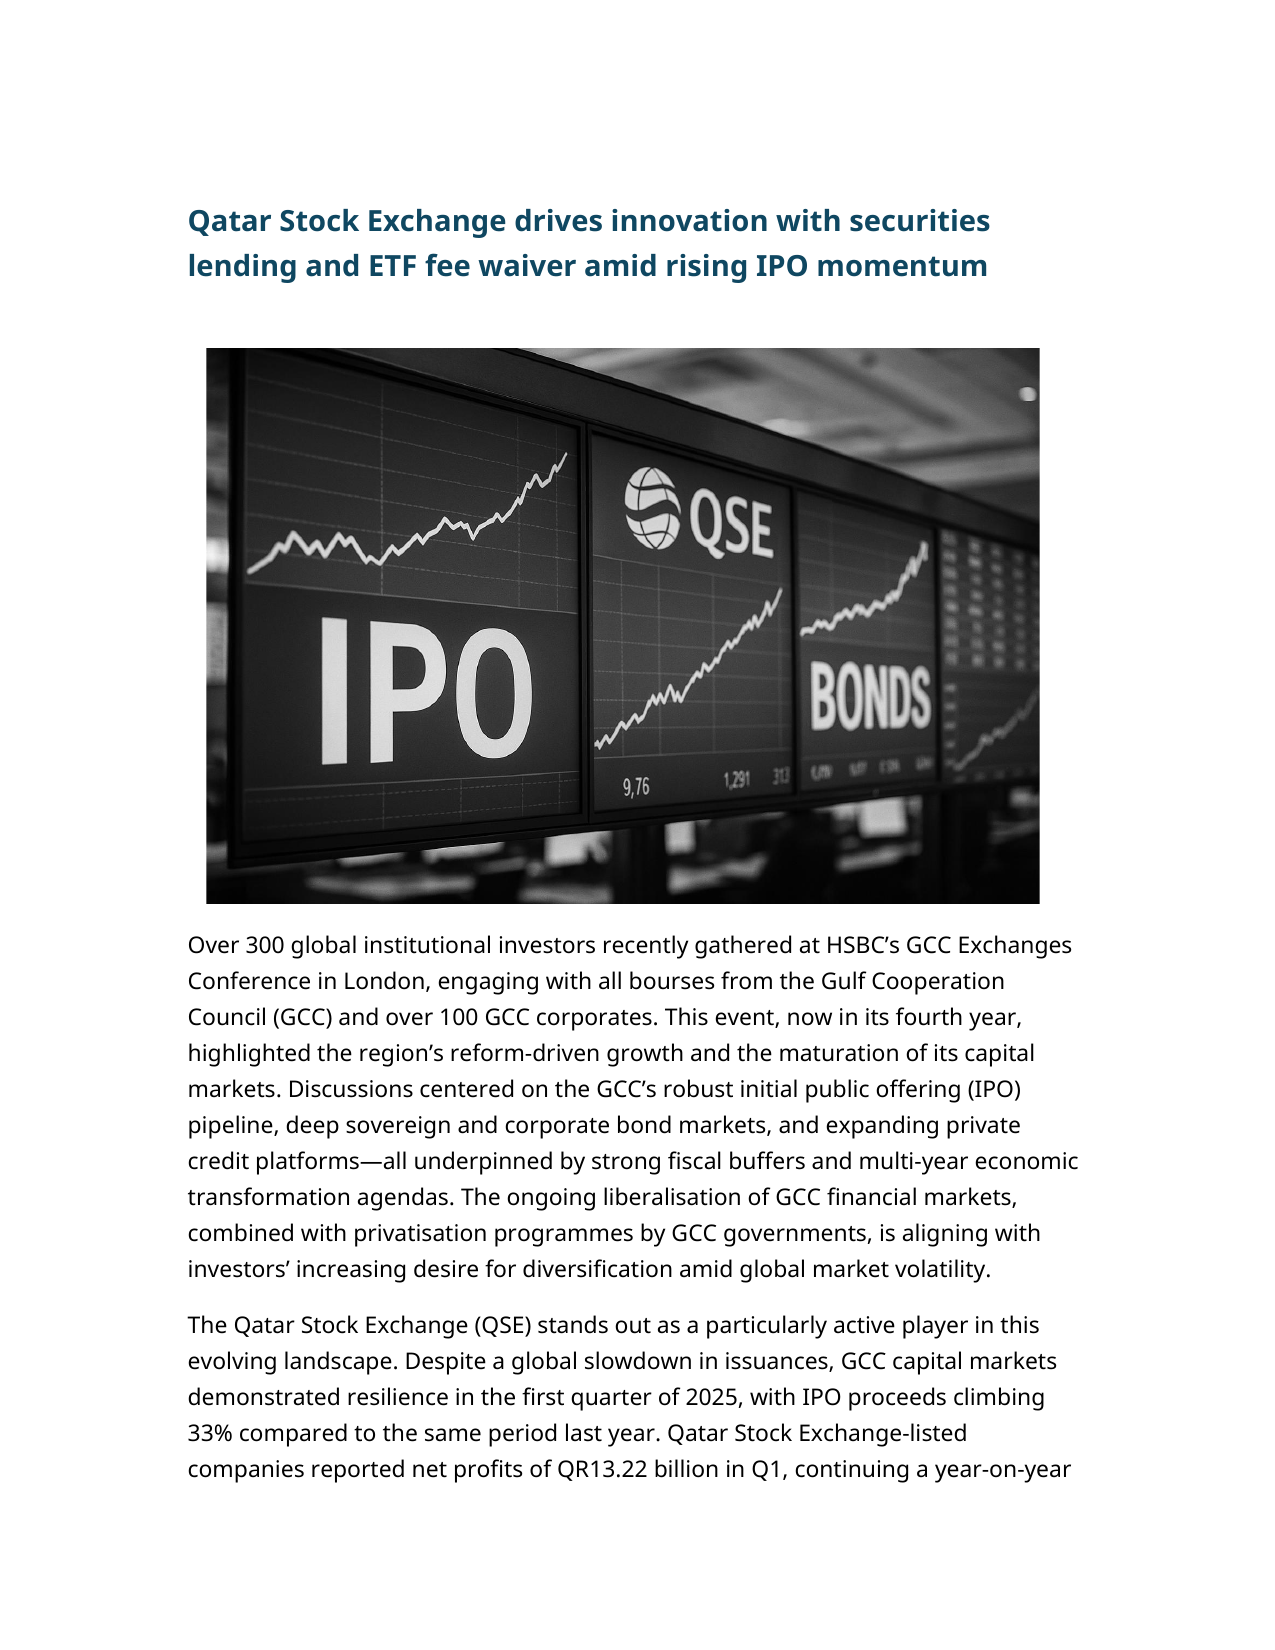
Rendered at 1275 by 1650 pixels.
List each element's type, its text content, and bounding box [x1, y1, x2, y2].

subtitle Qatar Stock Exchange drives innovation with securities lending and ETF fee waiver amid rising IPO momentum [187, 200, 1087, 285]
text Over 300 global institutional investors recently gathered at HSBC’s GCC Exchanges Conference in London, engaging with all bourses from the Gulf Cooperation Council (GCC) and over 100 GCC corporates. This event, now in its fourth year, highlighted the region’s reform-driven growth and the maturation of its capital markets. Discussions centered on the GCC’s robust initial public offering (IPO) pipeline, deep sovereign and corporate bond markets, and expanding private credit platforms—all underpinned by strong fiscal buffers and multi-year economic transformation agendas. The ongoing liberalisation of GCC financial markets, combined with privatisation programmes by GCC governments, is aligning with investors’ increasing desire for diversification amid global market volatility. [187, 929, 1087, 1284]
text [187, 1309, 1087, 1484]
picture [206, 348, 1040, 904]
